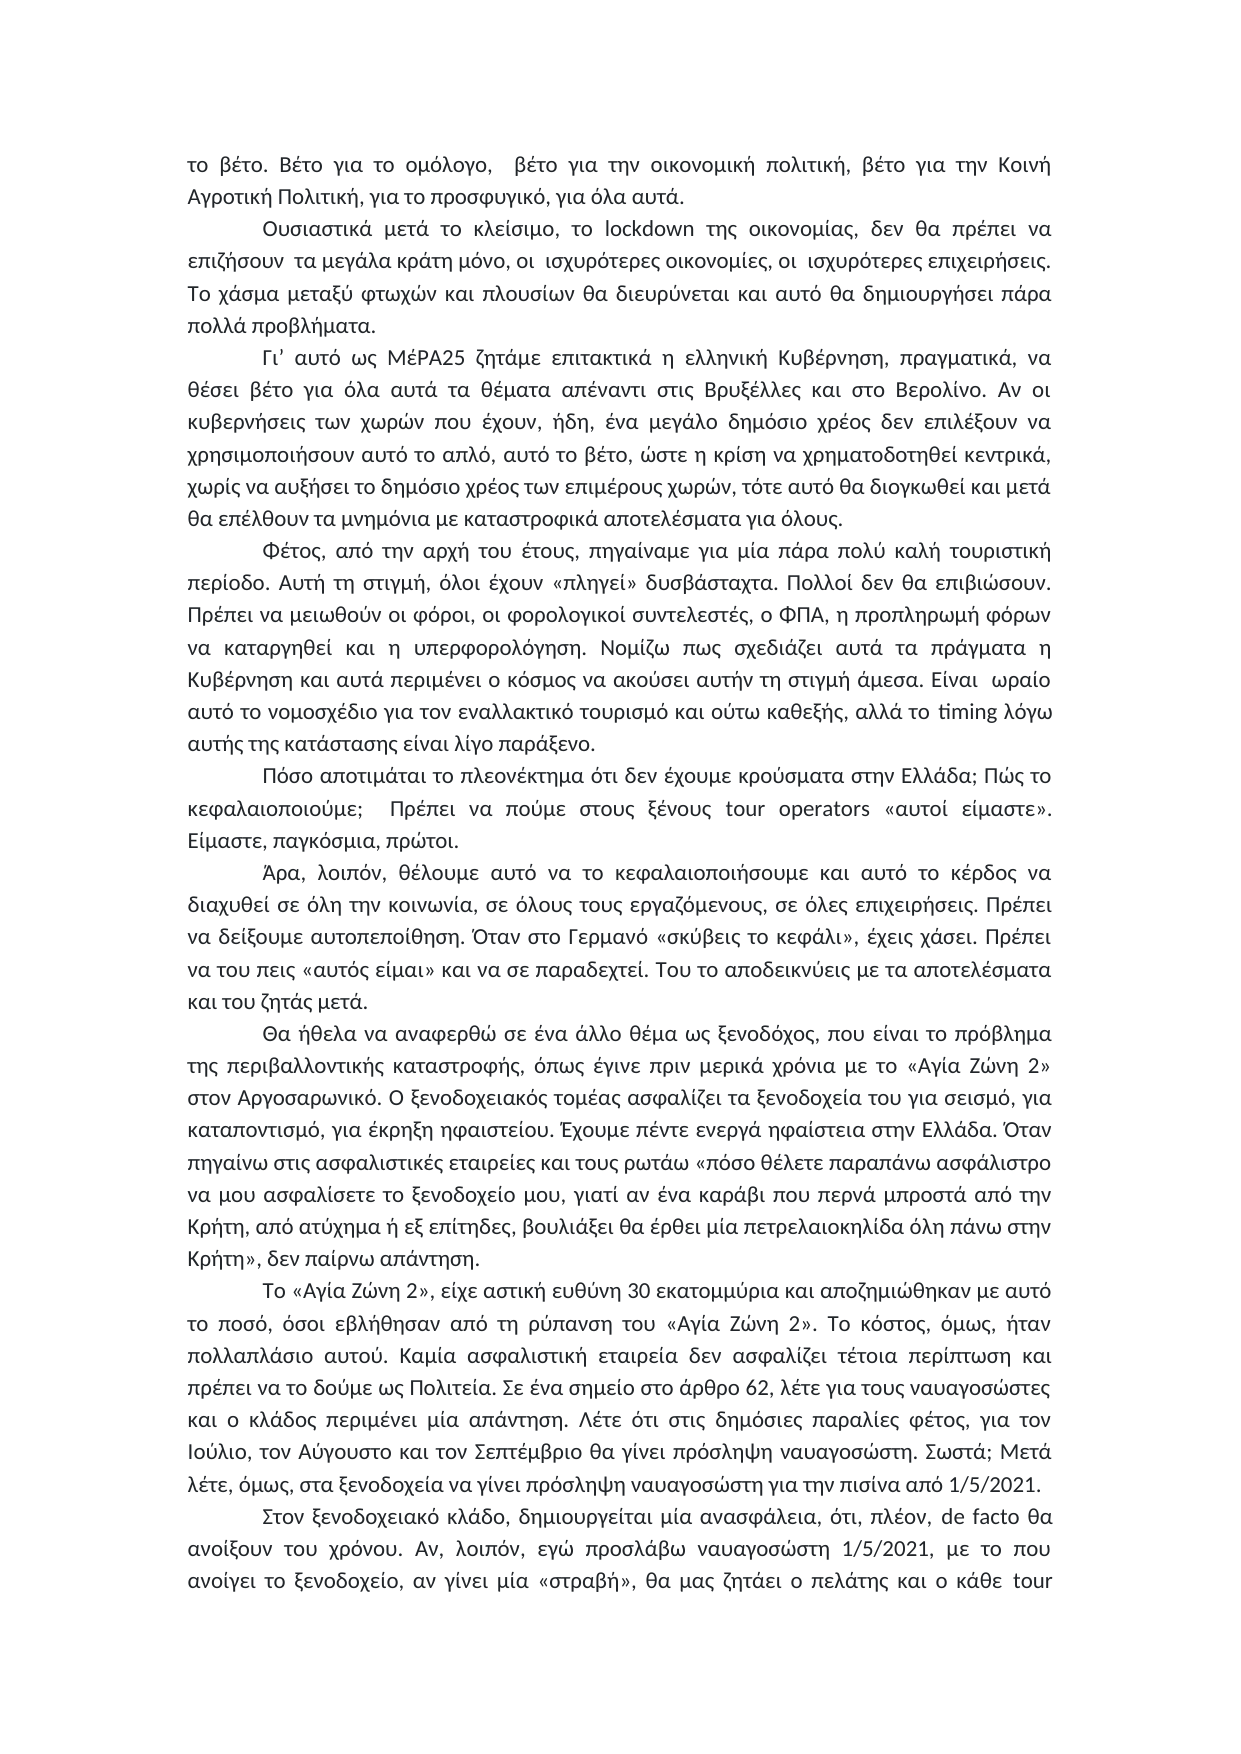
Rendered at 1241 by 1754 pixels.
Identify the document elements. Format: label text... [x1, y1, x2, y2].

text Άρα, λοιπόν, θέλουμε αυτό να το κεφαλαιοποιήσουμε και αυτό το κέρδος να διαχυθεί σε όλη την κοινωνία, σε όλους τους εργαζόμενους, σε όλες επιχειρήσεις. Πρέπει να δείξουμε αυτοπεποίθηση. Όταν στο Γερμανό «σκύβεις το κεφάλι», έχεις χάσει. Πρέπει να του πεις «αυτός είμαι» και να σε παραδεχτεί. Του το αποδεικνύεις με τα αποτελέσματα και του ζητάς μετά. [187, 858, 1053, 1015]
text Ουσιαστικά μετά το κλείσιμο, το lockdown της οικονομίας, δεν θα πρέπει να επιζήσουν τα μεγάλα κράτη μόνο, οι ισχυρότερες οικονομίες, οι ισχυρότερες επιχειρήσεις. Το χάσμα μεταξύ φτωχών και πλουσίων θα διευρύνεται και αυτό θα δημιουργήσει πάρα πολλά προβλήματα. [187, 214, 1053, 339]
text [187, 1502, 1053, 1594]
text Το «Αγία Ζώνη 2», είχε αστική ευθύνη 30 εκατομμύρια και αποζημιώθηκαν με αυτό το ποσό, όσοι εβλήθησαν από τη ρύπανση του «Αγία Ζώνη 2». Το κόστος, όμως, ήταν πολλαπλάσιο αυτού. Καμία ασφαλιστική εταιρεία δεν ασφαλίζει τέτοια περίπτωση και πρέπει να το δούμε ως Πολιτεία. Σε ένα σημείο στο άρθρο 62, λέτε για τους ναυαγοσώστες και ο κλάδος περιμένει μία απάντηση. Λέτε ότι στις δημόσιες παραλίες φέτος, για τον Ιούλιο, τον Αύγουστο και τον Σεπτέμβριο θα γίνει πρόσληψη ναυαγοσώστη. Σωστά; Μετά λέτε, όμως, στα ξενοδοχεία να γίνει πρόσληψη ναυαγοσώστη για την πισίνα από 1/5/2021. [187, 1277, 1053, 1498]
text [187, 150, 1053, 210]
text Πόσο αποτιμάται το πλεονέκτημα ότι δεν έχουμε κρούσματα στην Ελλάδα; Πώς το κεφαλαιοποιούμε; Πρέπει να πούμε στους ξένους tour operators «αυτοί είμαστε». Είμαστε, παγκόσμια, πρώτοι. [187, 762, 1053, 854]
text Γι’ αυτό ως ΜέΡΑ25 ζητάμε επιτακτικά η ελληνική Κυβέρνηση, πραγματικά, να θέσει βέτο για όλα αυτά τα θέματα απέναντι στις Βρυξέλλες και στο Βερολίνο. Αν οι κυβερνήσεις των χωρών που έχουν, ήδη, ένα μεγάλο δημόσιο χρέος δεν επιλέξουν να χρησιμοποιήσουν αυτό το απλό, αυτό το βέτο, ώστε η κρίση να χρηματοδοτηθεί κεντρικά, χωρίς να αυξήσει το δημόσιο χρέος των επιμέρους χωρών, τότε αυτό θα διογκωθεί και μετά θα επέλθουν τα μνημόνια με καταστροφικά αποτελέσματα για όλους. [187, 343, 1053, 532]
text Φέτος, από την αρχή του έτους, πηγαίναμε για μία πάρα πολύ καλή τουριστική περίοδο. Αυτή τη στιγμή, όλοι έχουν «πληγεί» δυσβάσταχτα. Πολλοί δεν θα επιβιώσουν. Πρέπει να μειωθούν οι φόροι, οι φορολογικοί συντελεστές, ο ΦΠΑ, η προπληρωμή φόρων να καταργηθεί και η υπερφορολόγηση. Νομίζω πως σχεδιάζει αυτά τα πράγματα η Κυβέρνηση και αυτά περιμένει ο κόσμος να ακούσει αυτήν τη στιγμή άμεσα. Είναι ωραίο αυτό το νομοσχέδιο για τον εναλλακτικό τουρισμό και ούτω καθεξής, αλλά το timing λόγω αυτής της κατάστασης είναι λίγο παράξενο. [187, 536, 1053, 757]
text Θα ήθελα να αναφερθώ σε ένα άλλο θέμα ως ξενοδόχος, που είναι το πρόβλημα της περιβαλλοντικής καταστροφής, όπως έγινε πριν μερικά χρόνια με το «Αγία Ζώνη 2» στον Αργοσαρωνικό. Ο ξενοδοχειακός τομέας ασφαλίζει τα ξενοδοχεία του για σεισμό, για καταποντισμό, για έκρηξη ηφαιστείου. Έχουμε πέντε ενεργά ηφαίστεια στην Ελλάδα. Όταν πηγαίνω στις ασφαλιστικές εταιρείες και τους ρωτάω «πόσο θέλετε παραπάνω ασφάλιστρο να μου ασφαλίσετε το ξενοδοχείο μου, γιατί αν ένα καράβι που περνά μπροστά από την Κρήτη, από ατύχημα ή εξ επίτηδες, βουλιάξει θα έρθει μία πετρελαιοκηλίδα όλη πάνω στην Κρήτη», δεν παίρνω απάντηση. [187, 1019, 1053, 1272]
